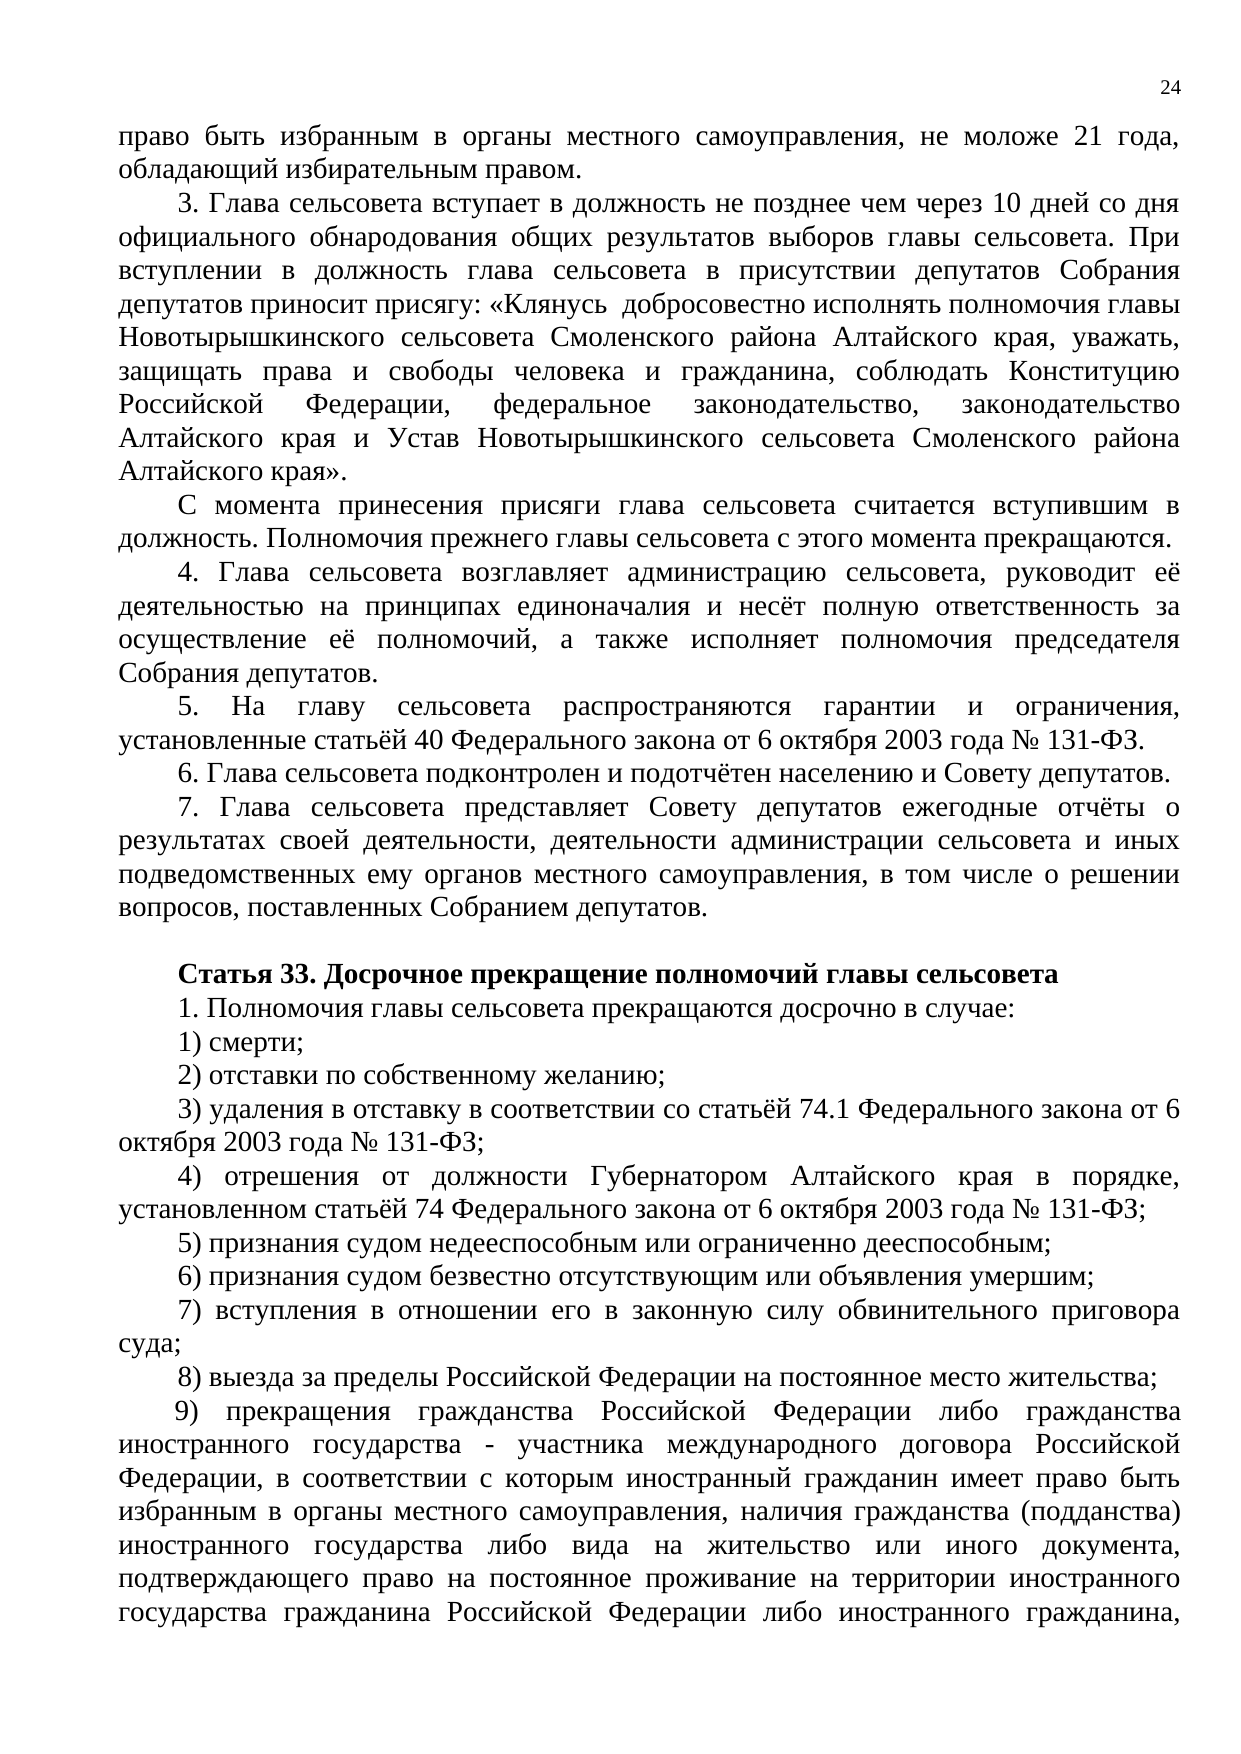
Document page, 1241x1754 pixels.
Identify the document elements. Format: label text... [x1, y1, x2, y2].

text 1. Полномочия главы сельсовета прекращаются досрочно в случае: [118, 990, 1181, 1024]
text 7. Глава сельсовета представляет Совету депутатов ежегодные отчёты о результатах своей деятельности, деятельности администрации сельсовета и иных подведомственных ему органов местного самоуправления, в том числе о решении вопросов, поставленных Собранием депутатов. [118, 789, 1181, 923]
text 6. Глава сельсовета подконтролен и подотчётен населению и Совету депутатов. [118, 755, 1181, 789]
text 4. Глава сельсовета возглавляет администрацию сельсовета, руководит её деятельностью на принципах единоначалия и несёт полную ответственность за осуществление её полномочий, а также исполняет полномочия председателя Собрания депутатов. [118, 554, 1181, 688]
text 7) вступления в отношении его в законную силу обвинительного приговора суда; [118, 1292, 1181, 1359]
text 3) удаления в отставку в соответствии со статьёй 74.1 Федерального закона от 6 октября 2003 года № 131-ФЗ; [118, 1091, 1181, 1158]
text Статья 33. Досрочное прекращение полномочий главы сельсовета [118, 957, 1181, 990]
text 5. На главу сельсовета распространяются гарантии и ограничения, установленные статьёй 40 Федерального закона от 6 октября 2003 года № 131-ФЗ. [118, 688, 1181, 755]
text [118, 118, 1181, 185]
text С момента принесения присяги глава сельсовета считается вступившим в должность. Полномочия прежнего главы сельсовета с этого момента прекращаются. [118, 487, 1181, 554]
text 5) признания судом недееспособным или ограниченно дееспособным; [118, 1225, 1181, 1258]
text 3. Глава сельсовета вступает в должность не позднее чем через 10 дней со дня официального обнародования общих результатов выборов главы сельсовета. При вступлении в должность глава сельсовета в присутствии депутатов Собрания депутатов приносит присягу: «Клянусь добросовестно исполнять полномочия главы Новотырышкинского сельсовета Смоленского района Алтайского края, уважать, защищать права и свободы человека и гражданина, соблюдать Конституцию Российской Федерации, федеральное законодательство, законодательство Алтайского края и Устав Новотырышкинского сельсовета Смоленского района Алтайского края». [118, 185, 1181, 487]
text 8) выезда за пределы Российской Федерации на постоянное место жительства; [118, 1359, 1181, 1393]
text 1) смерти; [118, 1024, 1181, 1057]
text 6) признания судом безвестно отсутствующим или объявления умершим; [118, 1258, 1181, 1292]
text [118, 1393, 1181, 1627]
text 2) отставки по собственному желанию; [118, 1057, 1181, 1091]
text 4) отрешения от должности Губернатором Алтайского края в порядке, установленном статьёй 74 Федерального закона от 6 октября 2003 года № 131-ФЗ; [118, 1158, 1181, 1225]
